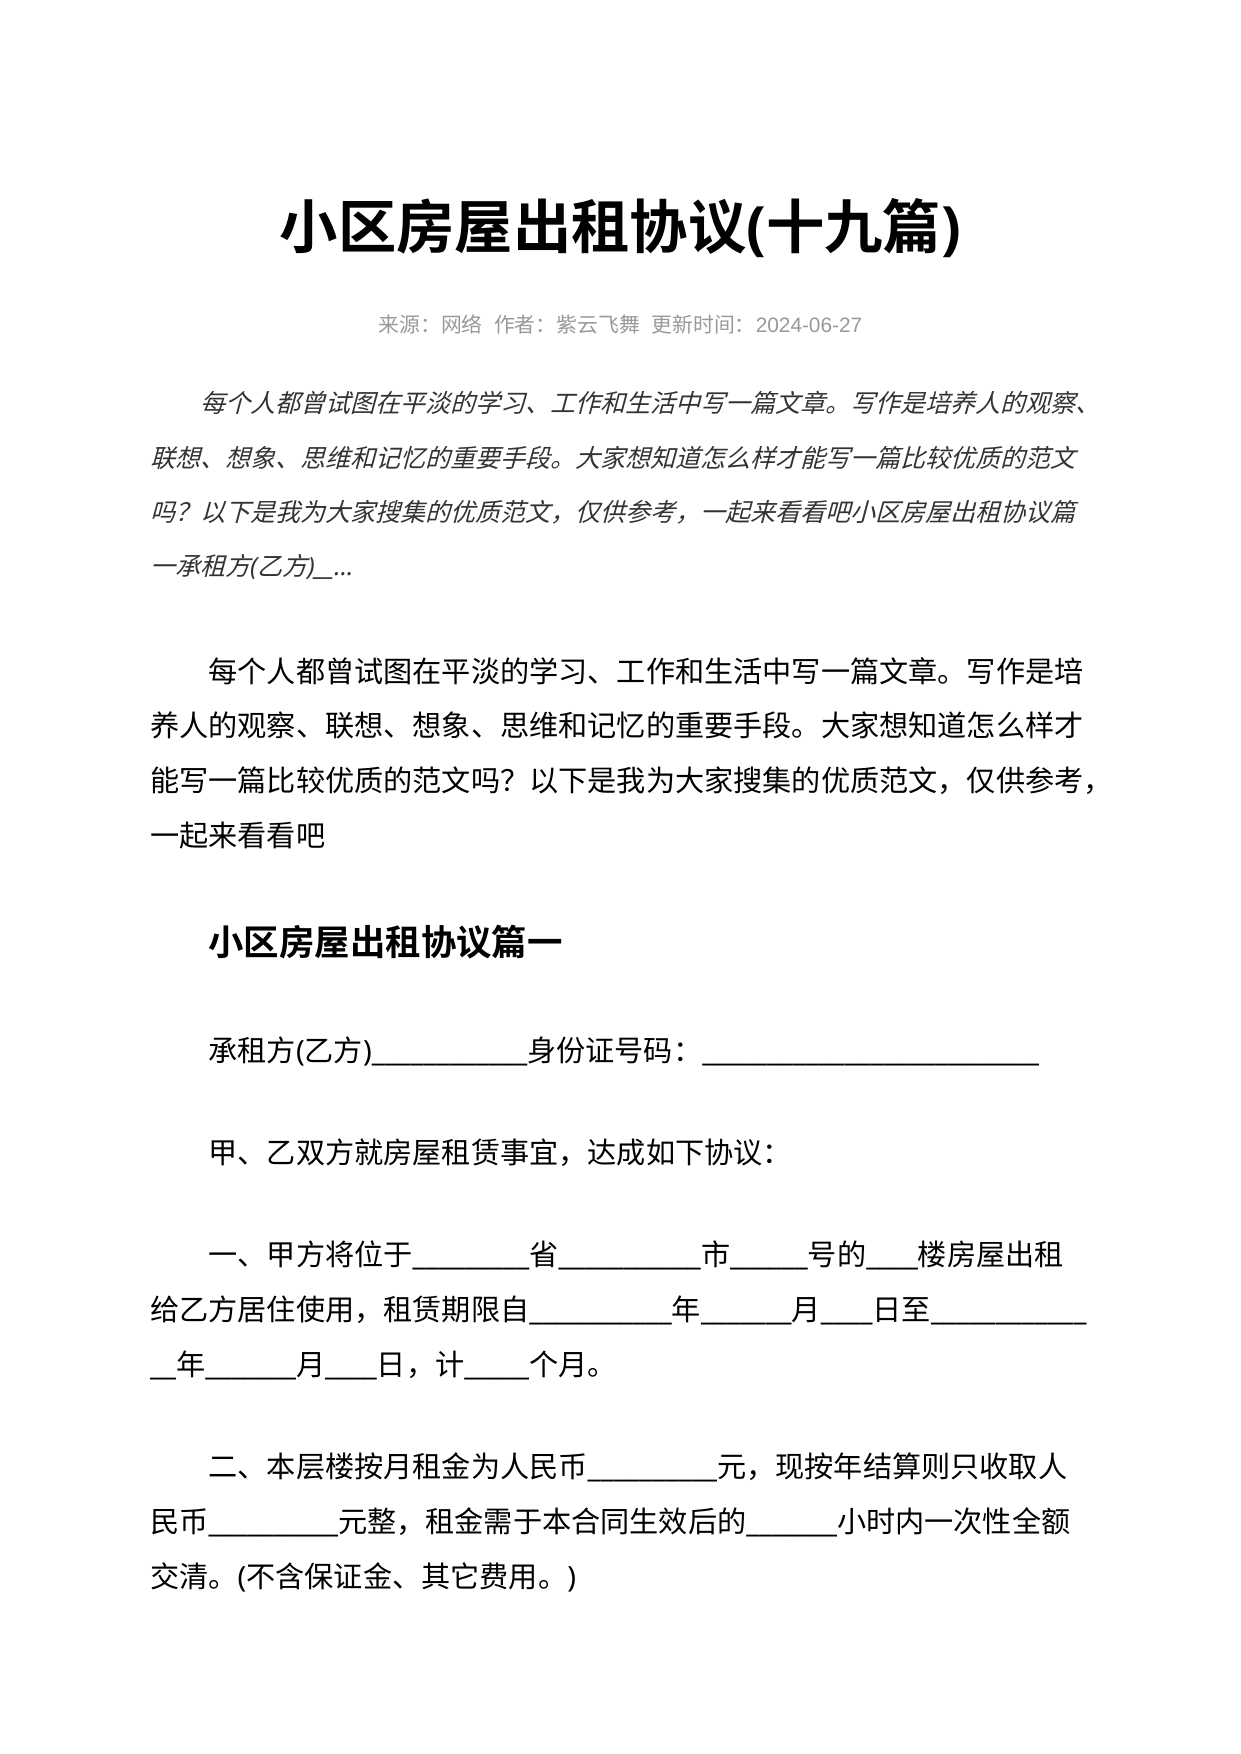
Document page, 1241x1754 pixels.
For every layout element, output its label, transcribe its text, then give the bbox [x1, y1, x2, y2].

text 每个人都曾试图在平淡的学习、工作和生活中写一篇文章。写作是培养人的观察、联想、想象、思维和记忆的重要手段。大家想知道怎么样才能写一篇比较优质的范文吗？以下是我为大家搜集的优质范文，仅供参考，一起来看看吧 [150, 648, 1090, 855]
text 小区房屋出租协议篇一 [150, 914, 1090, 966]
text 甲、乙双方就房屋租赁事宜，达成如下协议： [150, 1130, 1090, 1172]
text 来源：网络 作者：紫云飞舞 更新时间：2024-06-27 [150, 313, 1090, 337]
text 每个人都曾试图在平淡的学习、工作和生活中写一篇文章。写作是培养人的观察、联想、想象、思维和记忆的重要手段。大家想知道怎么样才能写一篇比较优质的范文吗？以下是我为大家搜集的优质范文，仅供参考，一起来看看吧小区房屋出租协议篇一承租方(乙方)__... [150, 384, 1090, 583]
text 承租方(乙方)____________身份证号码：__________________________ [150, 1028, 1090, 1070]
subtitle 小区房屋出租协议(十九篇) [150, 181, 1090, 266]
text 二、本层楼按月租金为人民币__________元，现按年结算则只收取人民币__________元整，租金需于本合同生效后的_______小时内一次性全额交清。(不含保证金、其它费用。) [150, 1444, 1090, 1596]
text 一、甲方将位于_________省___________市______号的____楼房屋出租给乙方居住使用，租赁期限自___________年_______月____日至______________年_______月____日，计_____个月。 [150, 1232, 1090, 1384]
